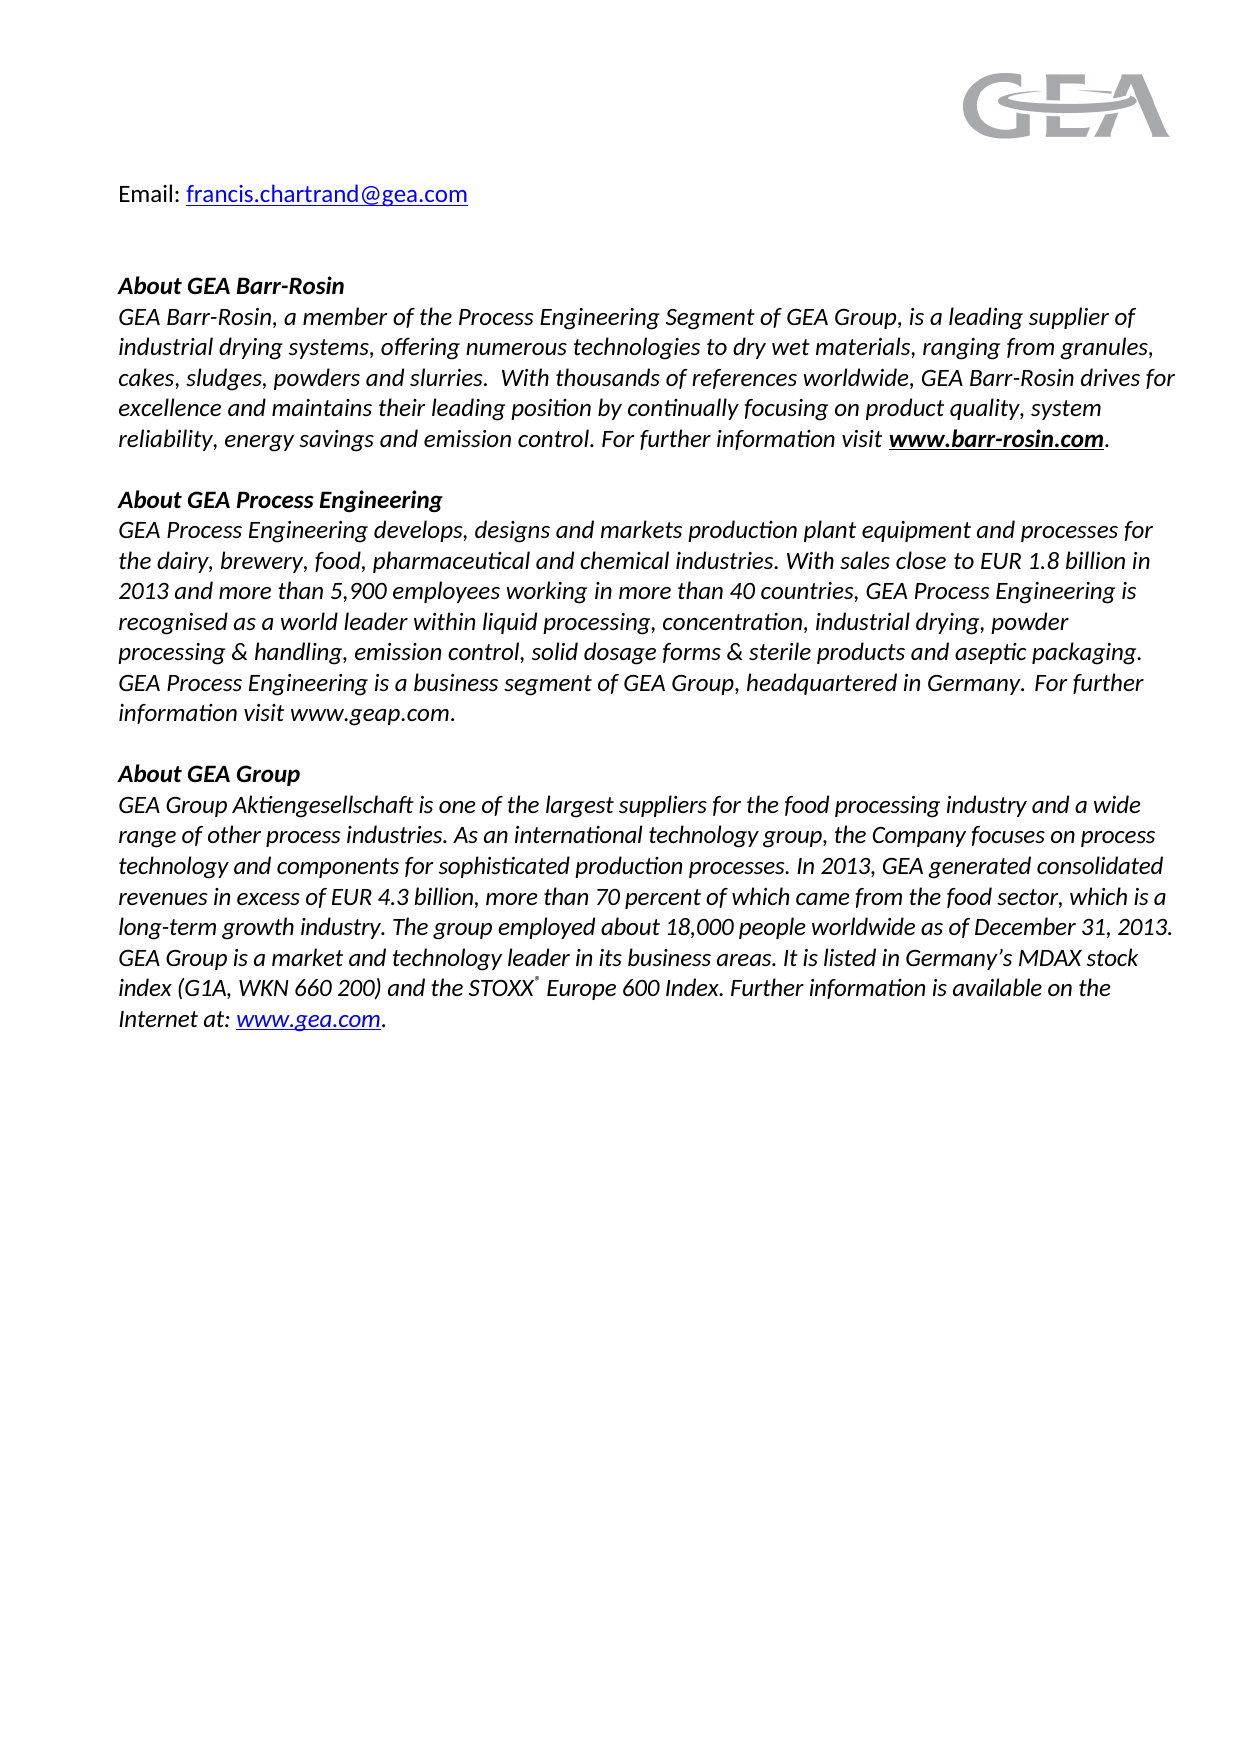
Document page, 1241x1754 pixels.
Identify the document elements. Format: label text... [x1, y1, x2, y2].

text About GEA Group [118, 758, 1181, 789]
text GEA Group Aktiengesellschaft is one of the largest suppliers for the food processing industry and a wide range of other process industries. As an international technology group, the Company focuses on process technology and components for sophisticated production processes. In 2013, GEA generated consolidated revenues in excess of EUR 4.3 billion, more than 70 percent of which came from the food sector, which is a long-term growth industry. The group employed about 18,000 people worldwide as of December 31, 2013. GEA Group is a market and technology leader in its business areas. It is listed in Germany’s MDAX stock index (G1A, WKN 660 200) and the STOXX® Europe 600 Index. Further information is available on the Internet at: www.gea.com. [118, 789, 1181, 1033]
text About GEA Barr-Rosin [118, 270, 1181, 301]
text About GEA Process Engineering GEA Process Engineering develops, designs and markets production plant equipment and processes for the dairy, brewery, food, pharmaceutical and chemical industries. With sales close to EUR 1.8 billion in 2013 and more than 5,900 employees working in more than 40 countries, GEA Process Engineering is recognised as a world leader within liquid processing, concentration, industrial drying, powder processing & handling, emission control, solid dosage forms & sterile products and aseptic packaging. GEA Process Engineering is a business segment of GEA Group, headquartered in Germany. For further information visit www.geap.com. [118, 484, 1181, 728]
text Email: francis.chartrand@gea.com [118, 179, 1181, 209]
text GEA Barr-Rosin, a member of the Process Engineering Segment of GEA Group, is a leading supplier of industrial drying systems, offering numerous technologies to dry wet materials, ranging from granules, cakes, sludges, powders and slurries. With thousands of references worldwide, GEA Barr-Rosin drives for excellence and maintains their leading position by continually focusing on product quality, system reliability, energy savings and emission control. For further information visit www.barr-rosin.com. [118, 301, 1181, 453]
picture [960, 71, 1173, 141]
